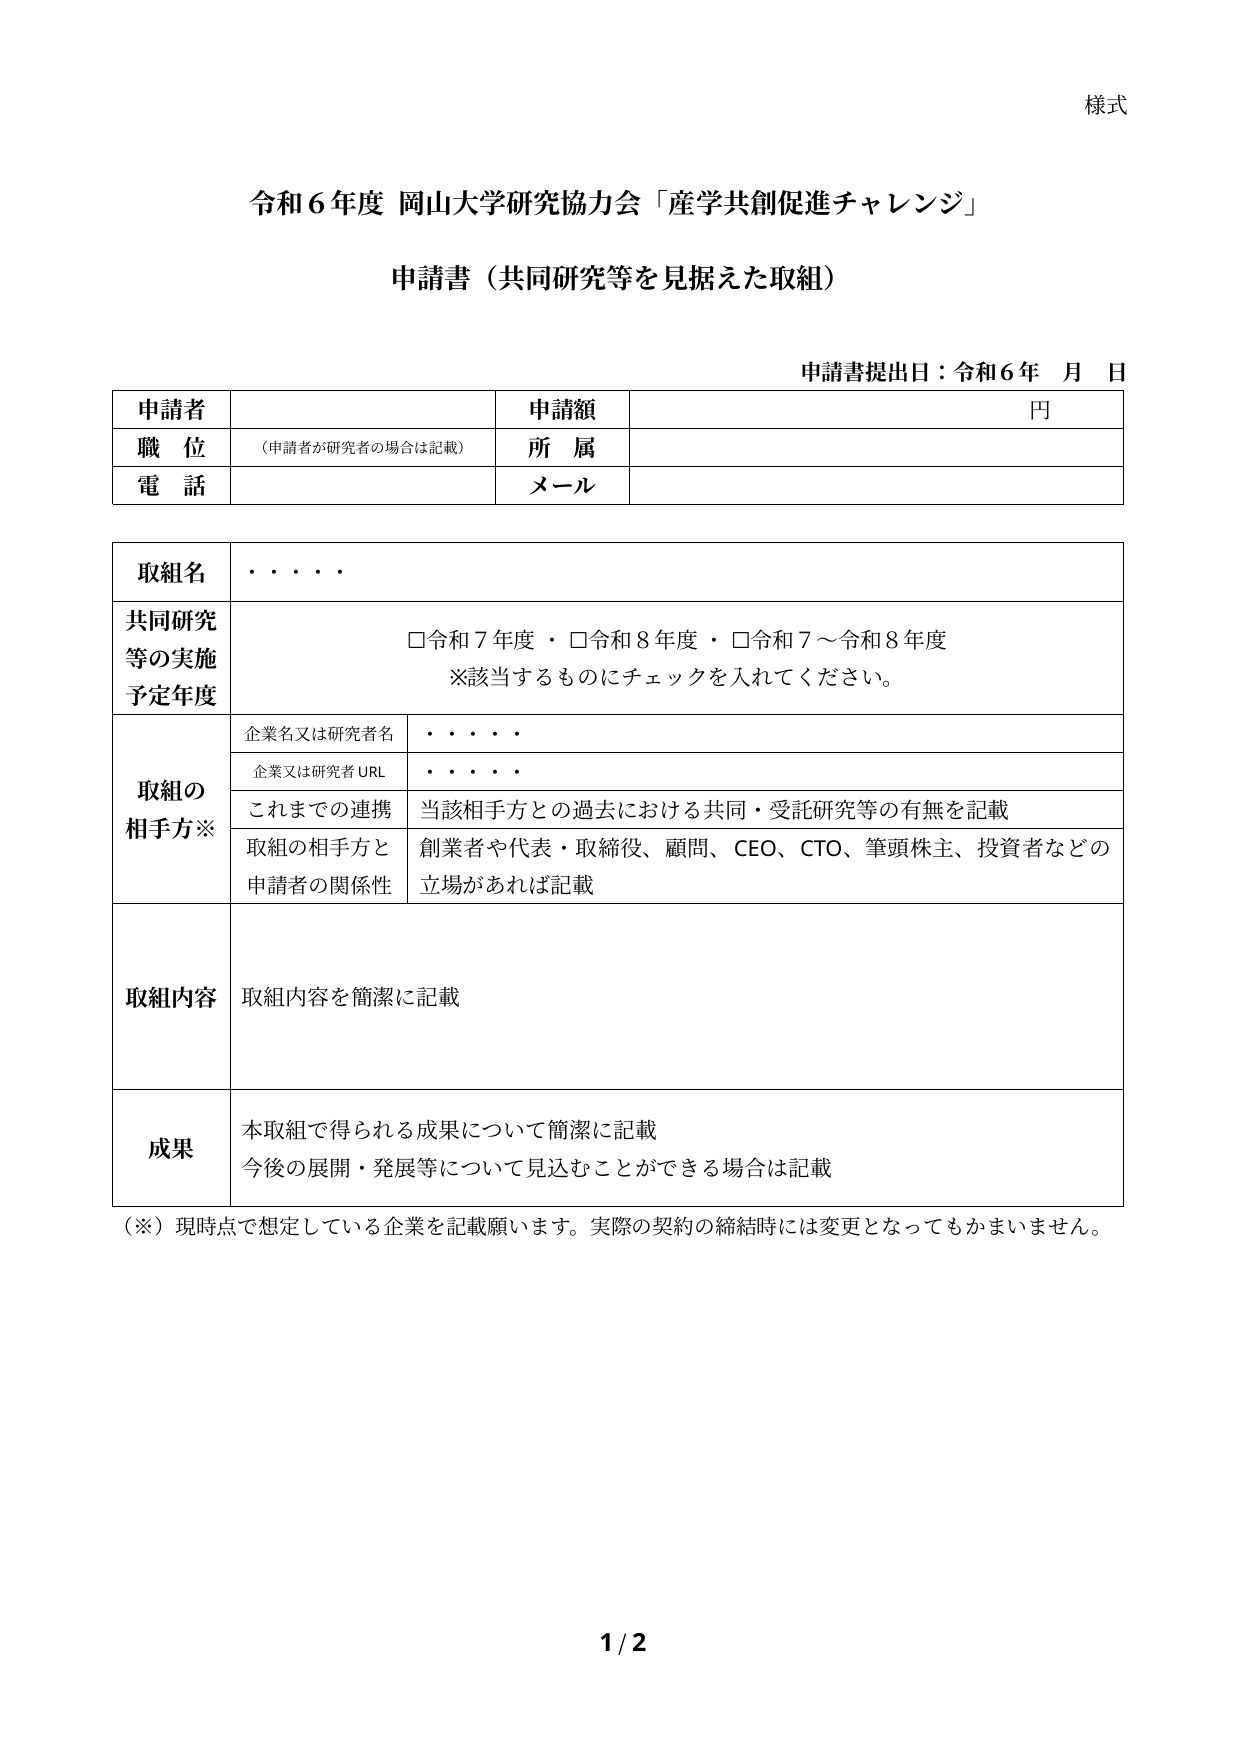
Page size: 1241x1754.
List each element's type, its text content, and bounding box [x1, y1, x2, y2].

table_cell 成果 [113, 1090, 230, 1206]
table_cell これまでの連携 [231, 791, 407, 828]
text 令和６年度 岡山大学研究協力会「産学共創促進チャレンジ」 [112, 164, 1128, 239]
table_cell 創業者や代表・取締役、顧問、CEO、CTO、筆頭株主、投資者などの立場があれば記載 [408, 829, 1123, 903]
table_header 申請者 [113, 391, 230, 427]
table_header 円 [630, 391, 1123, 427]
table_cell 本取組で得られる成果について簡潔に記載 今後の展開・発展等について見込むことができる場合は記載 [231, 1090, 1123, 1206]
table_cell 職 位 [113, 429, 230, 466]
text 申請書提出日：令和６年 月 日 [112, 352, 1128, 389]
table_cell ・・・・・ [408, 753, 1123, 789]
table_cell 取組内容 [113, 904, 230, 1089]
table_cell 共同研究等の実施予定年度 [113, 602, 230, 713]
table_cell ・・・・・ [408, 715, 1123, 752]
table_header ・・・・・ [231, 543, 1123, 601]
table_header 申請額 [496, 391, 629, 427]
table_cell 令和７年度 ・ 令和８年度 ・ 令和７～令和８年度 ※該当するものにチェックを入れてください。 [231, 602, 1123, 713]
table_header 取組名 [113, 543, 230, 601]
table_header [231, 391, 495, 427]
table_cell メール [496, 467, 629, 503]
table_cell 企業名又は研究者名 [231, 715, 407, 752]
table_cell 所 属 [496, 429, 629, 466]
table_cell 取組の相手方と 申請者の関係性 [231, 829, 407, 903]
table_cell 取組の 相手方※ [113, 715, 230, 903]
text （※）現時点で想定している企業を記載願います。実際の契約の締結時には変更となってもかまいません。 [112, 1207, 1128, 1244]
table_cell [630, 467, 1123, 503]
table_cell 電 話 [113, 467, 230, 503]
table_cell 当該相手方との過去における共同・受託研究等の有無を記載 [408, 791, 1123, 828]
table_cell 取組内容を簡潔に記載 [231, 904, 1123, 1089]
table_cell （申請者が研究者の場合は記載） [231, 429, 495, 466]
table_cell [630, 429, 1123, 466]
text 申請書（共同研究等を見据えた取組） [112, 239, 1128, 314]
table_cell 企業又は研究者URL [231, 753, 407, 789]
table_cell [231, 467, 495, 503]
